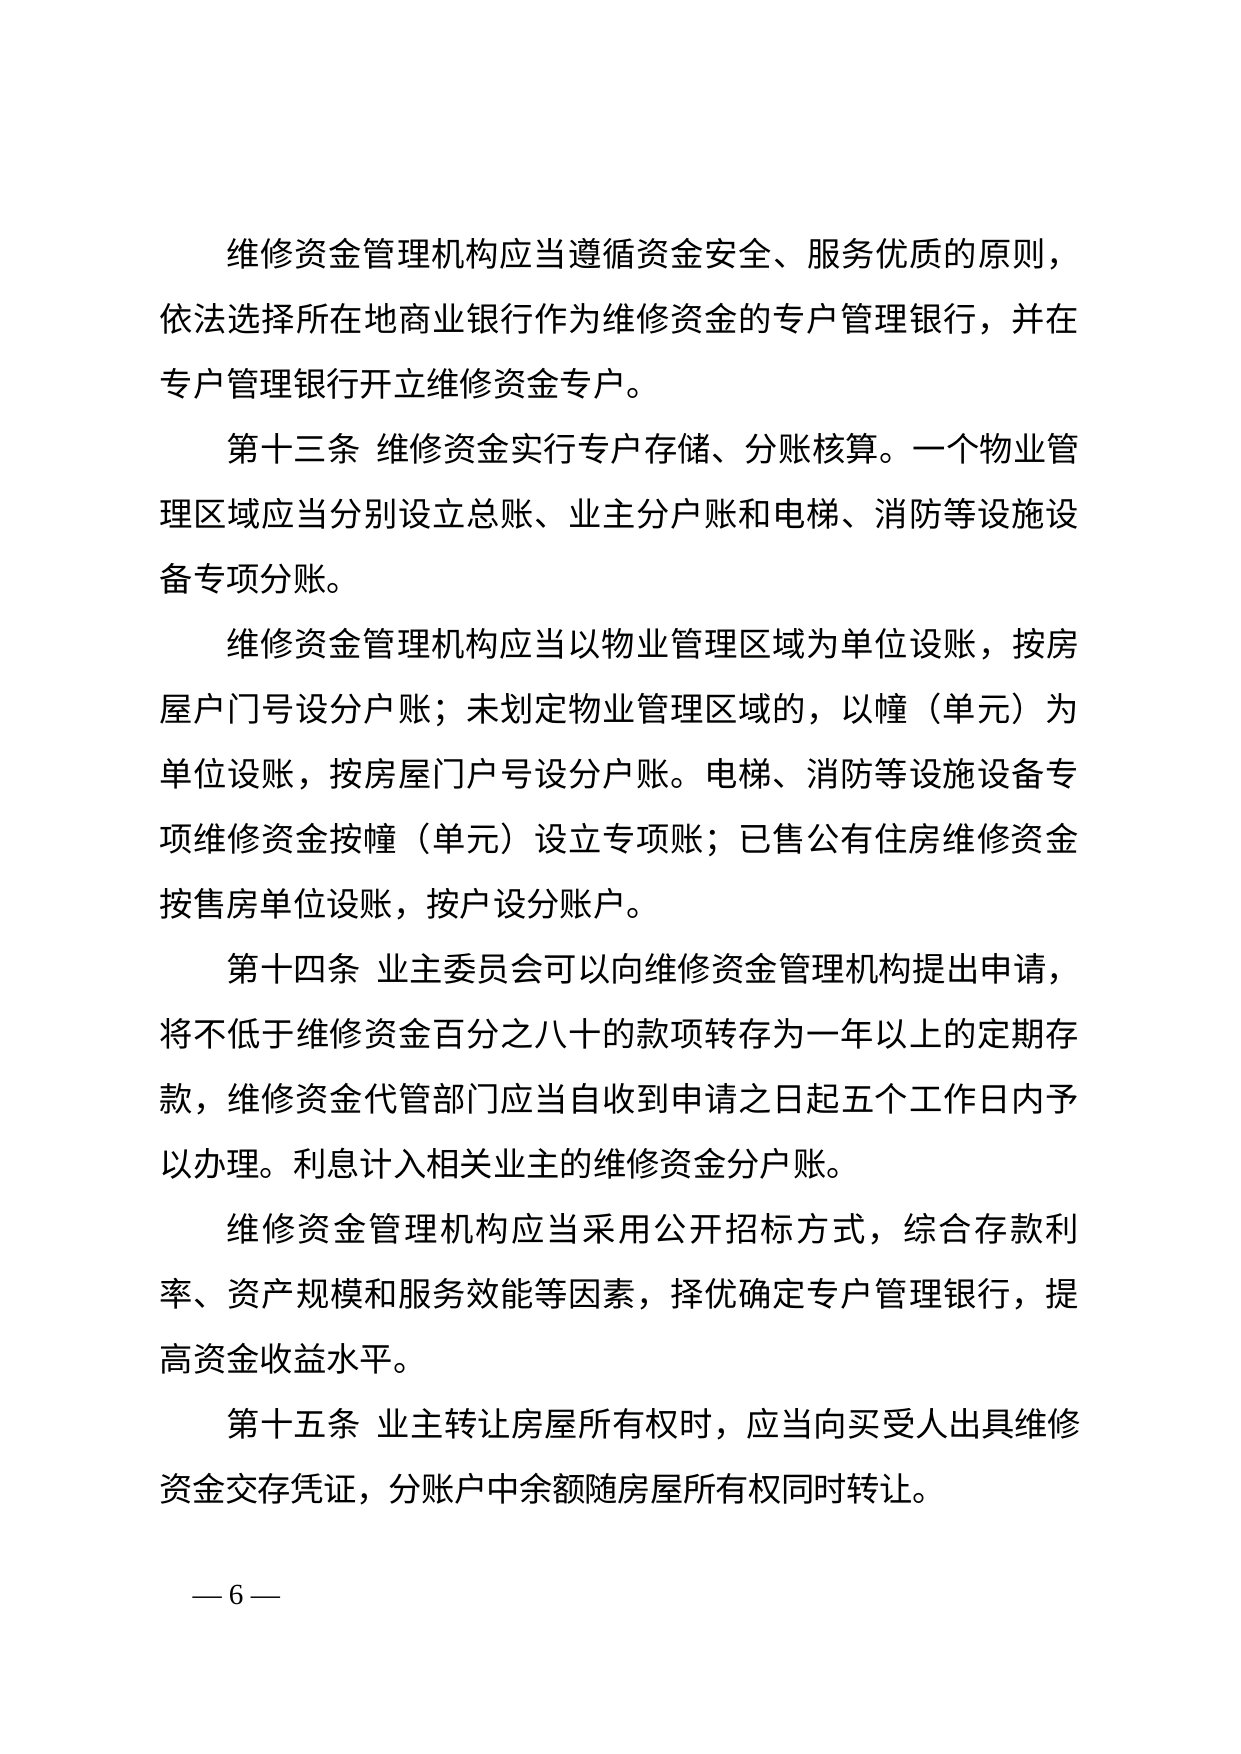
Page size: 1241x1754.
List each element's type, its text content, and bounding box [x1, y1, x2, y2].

text 第十四条 业主委员会可以向维修资金管理机构提出申请，将不低于维修资金百分之八十的款项转存为一年以上的定期存款，维修资金代管部门应当自收到申请之日起五个工作日内予以办理。利息计入相关业主的维修资金分户账。 [159, 934, 1081, 1194]
text 第十五条 业主转让房屋所有权时，应当向买受人出具维修资金交存凭证，分账户中余额随房屋所有权同时转让。 [159, 1389, 1081, 1519]
text 维修资金管理机构应当以物业管理区域为单位设账，按房屋户门号设分户账；未划定物业管理区域的，以幢（单元）为单位设账，按房屋门户号设分户账。电梯、消防等设施设备专项维修资金按幢（单元）设立专项账；已售公有住房维修资金按售房单位设账，按户设分账户。 [159, 609, 1081, 934]
text 维修资金管理机构应当采用公开招标方式，综合存款利率、资产规模和服务效能等因素，择优确定专户管理银行，提高资金收益水平。 [159, 1194, 1081, 1389]
text 第十三条 维修资金实行专户存储、分账核算。一个物业管理区域应当分别设立总账、业主分户账和电梯、消防等设施设备专项分账。 [159, 414, 1081, 609]
text 维修资金管理机构应当遵循资金安全、服务优质的原则，依法选择所在地商业银行作为维修资金的专户管理银行，并在专户管理银行开立维修资金专户。 [159, 219, 1081, 414]
